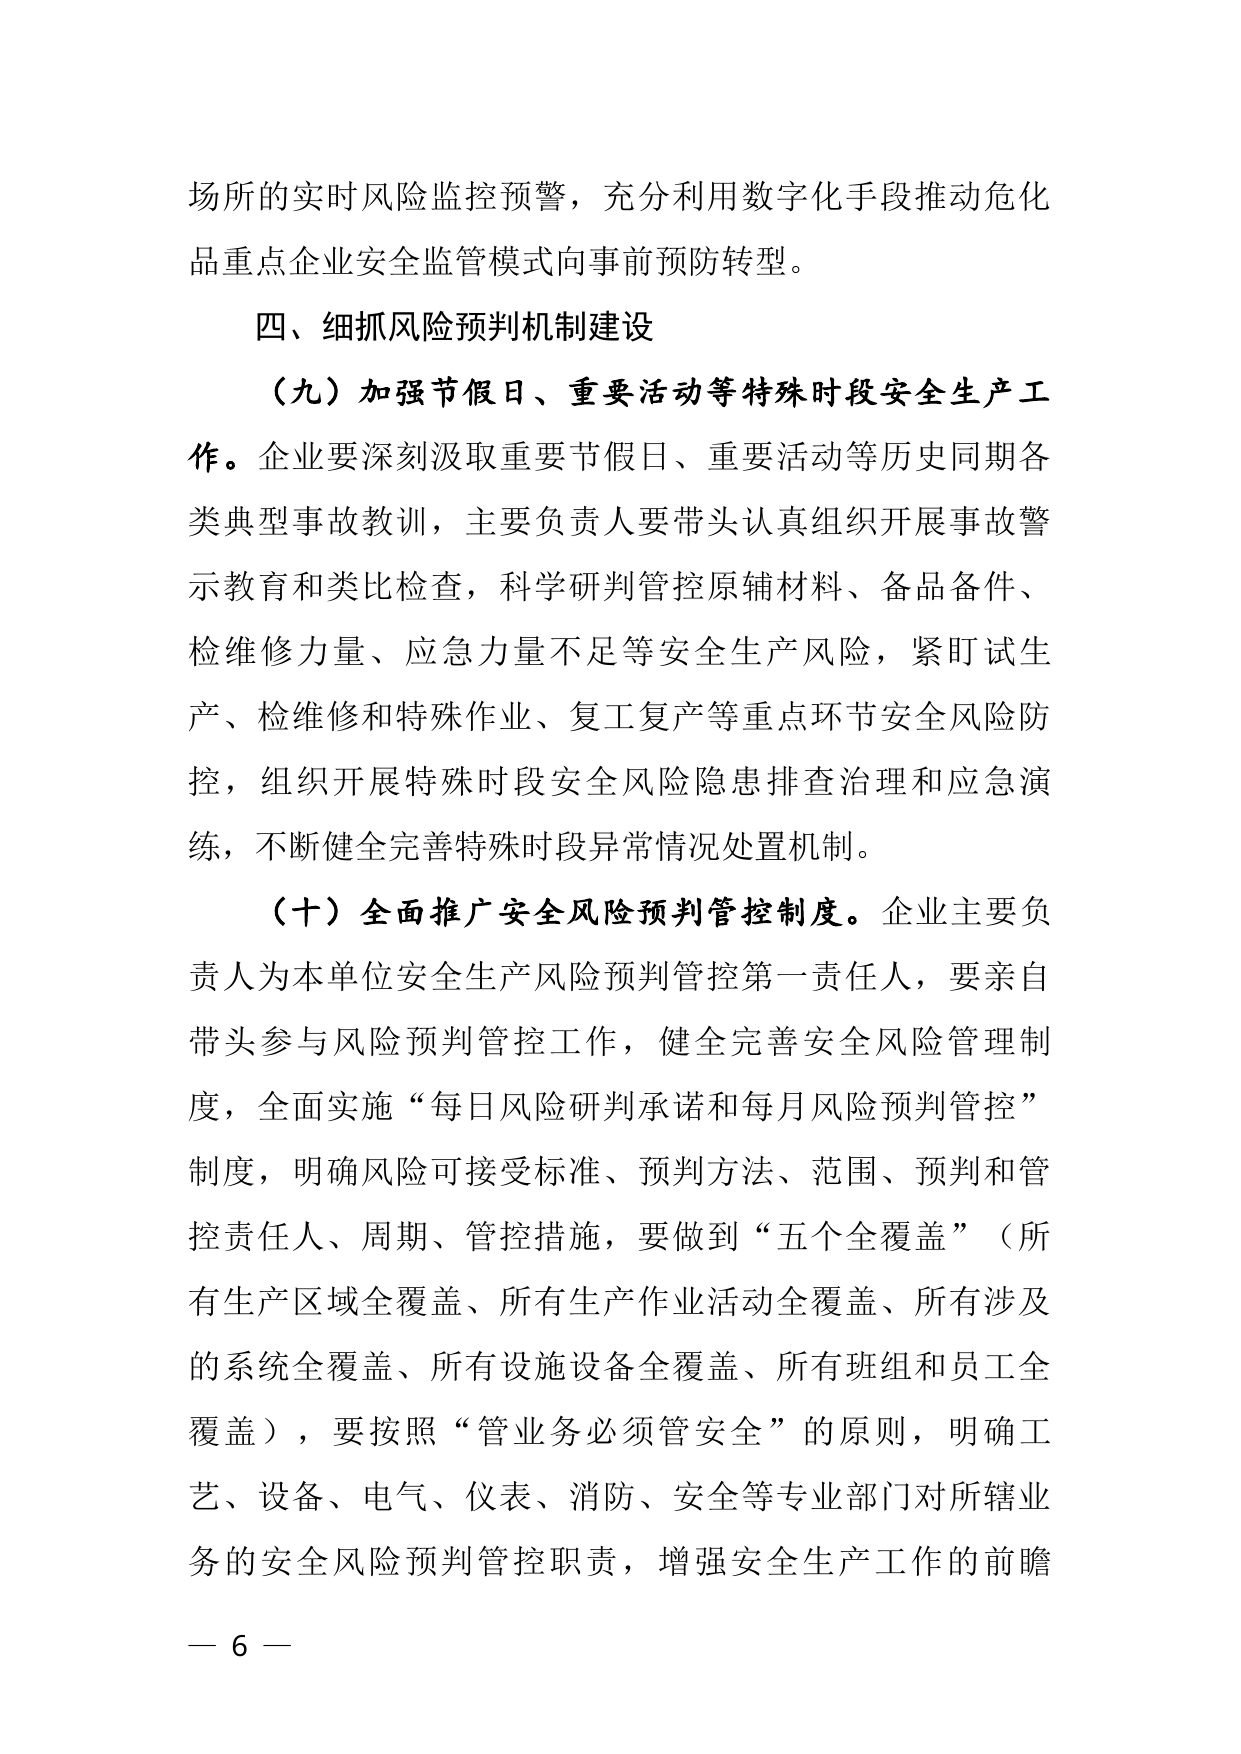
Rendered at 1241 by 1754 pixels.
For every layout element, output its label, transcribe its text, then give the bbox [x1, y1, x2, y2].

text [187, 877, 1053, 1592]
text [187, 162, 1053, 292]
text 四、细抓风险预判机制建设 [187, 292, 1053, 357]
text （九）加强节假日、重要活动等特殊时段安全生产工作。企业要深刻汲取重要节假日、重要活动等历史同期各类典型事故教训，主要负责人要带头认真组织开展事故警示教育和类比检查，科学研判管控原辅材料、备品备件、检维修力量、应急力量不足等安全生产风险，紧盯试生产、检维修和特殊作业、复工复产等重点环节安全风险防控，组织开展特殊时段安全风险隐患排查治理和应急演练，不断健全完善特殊时段异常情况处置机制。 [187, 357, 1053, 877]
